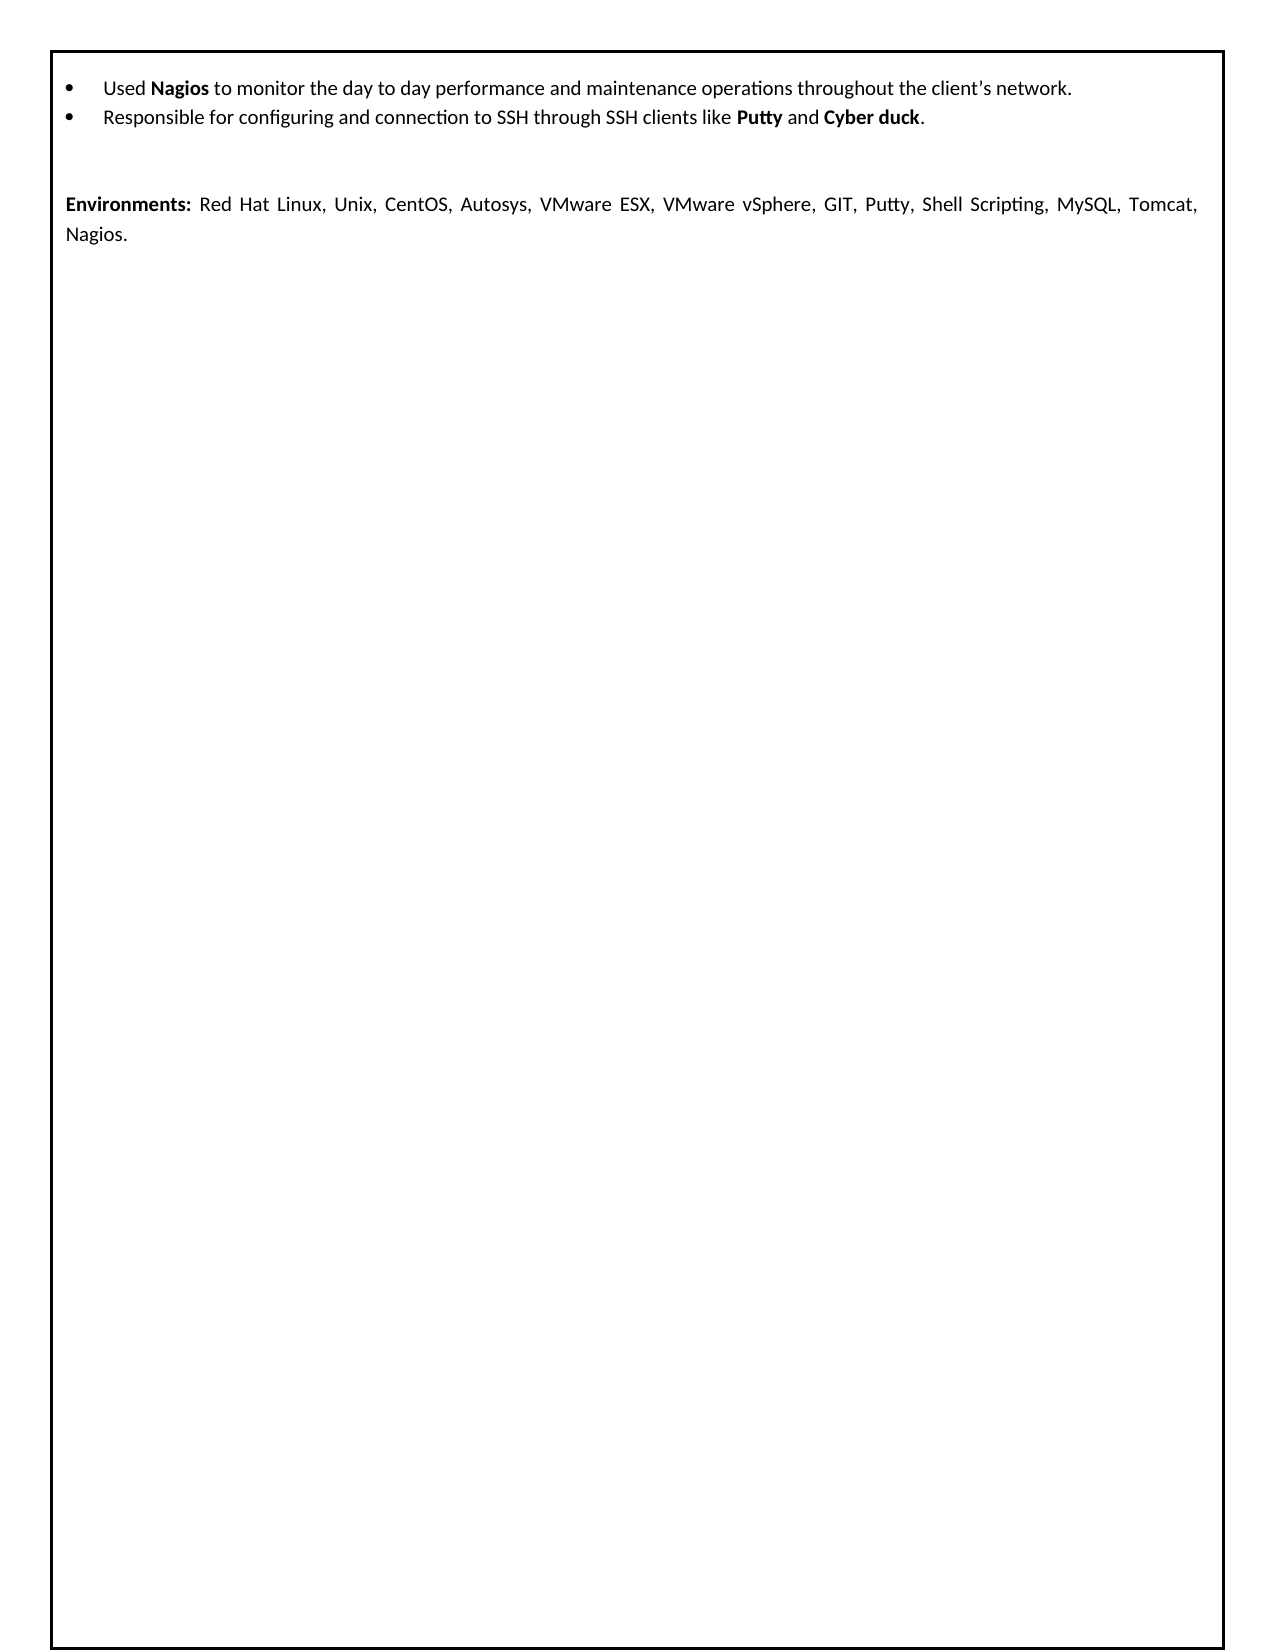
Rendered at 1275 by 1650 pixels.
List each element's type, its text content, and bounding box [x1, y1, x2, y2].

list Responsible for configuring and connection to SSH through SSH clients like Putty and Cyber duck. [66, 104, 1200, 129]
text Environments: Red Hat Linux, Unix, CentOS, Autosys, VMware ESX, VMware vSphere, GIT, Putty, Shell Scripting, MySQL, Tomcat, Nagios. [66, 192, 1200, 246]
list Used Nagios to monitor the day to day performance and maintenance operations throughout the client’s network. [66, 75, 1200, 100]
